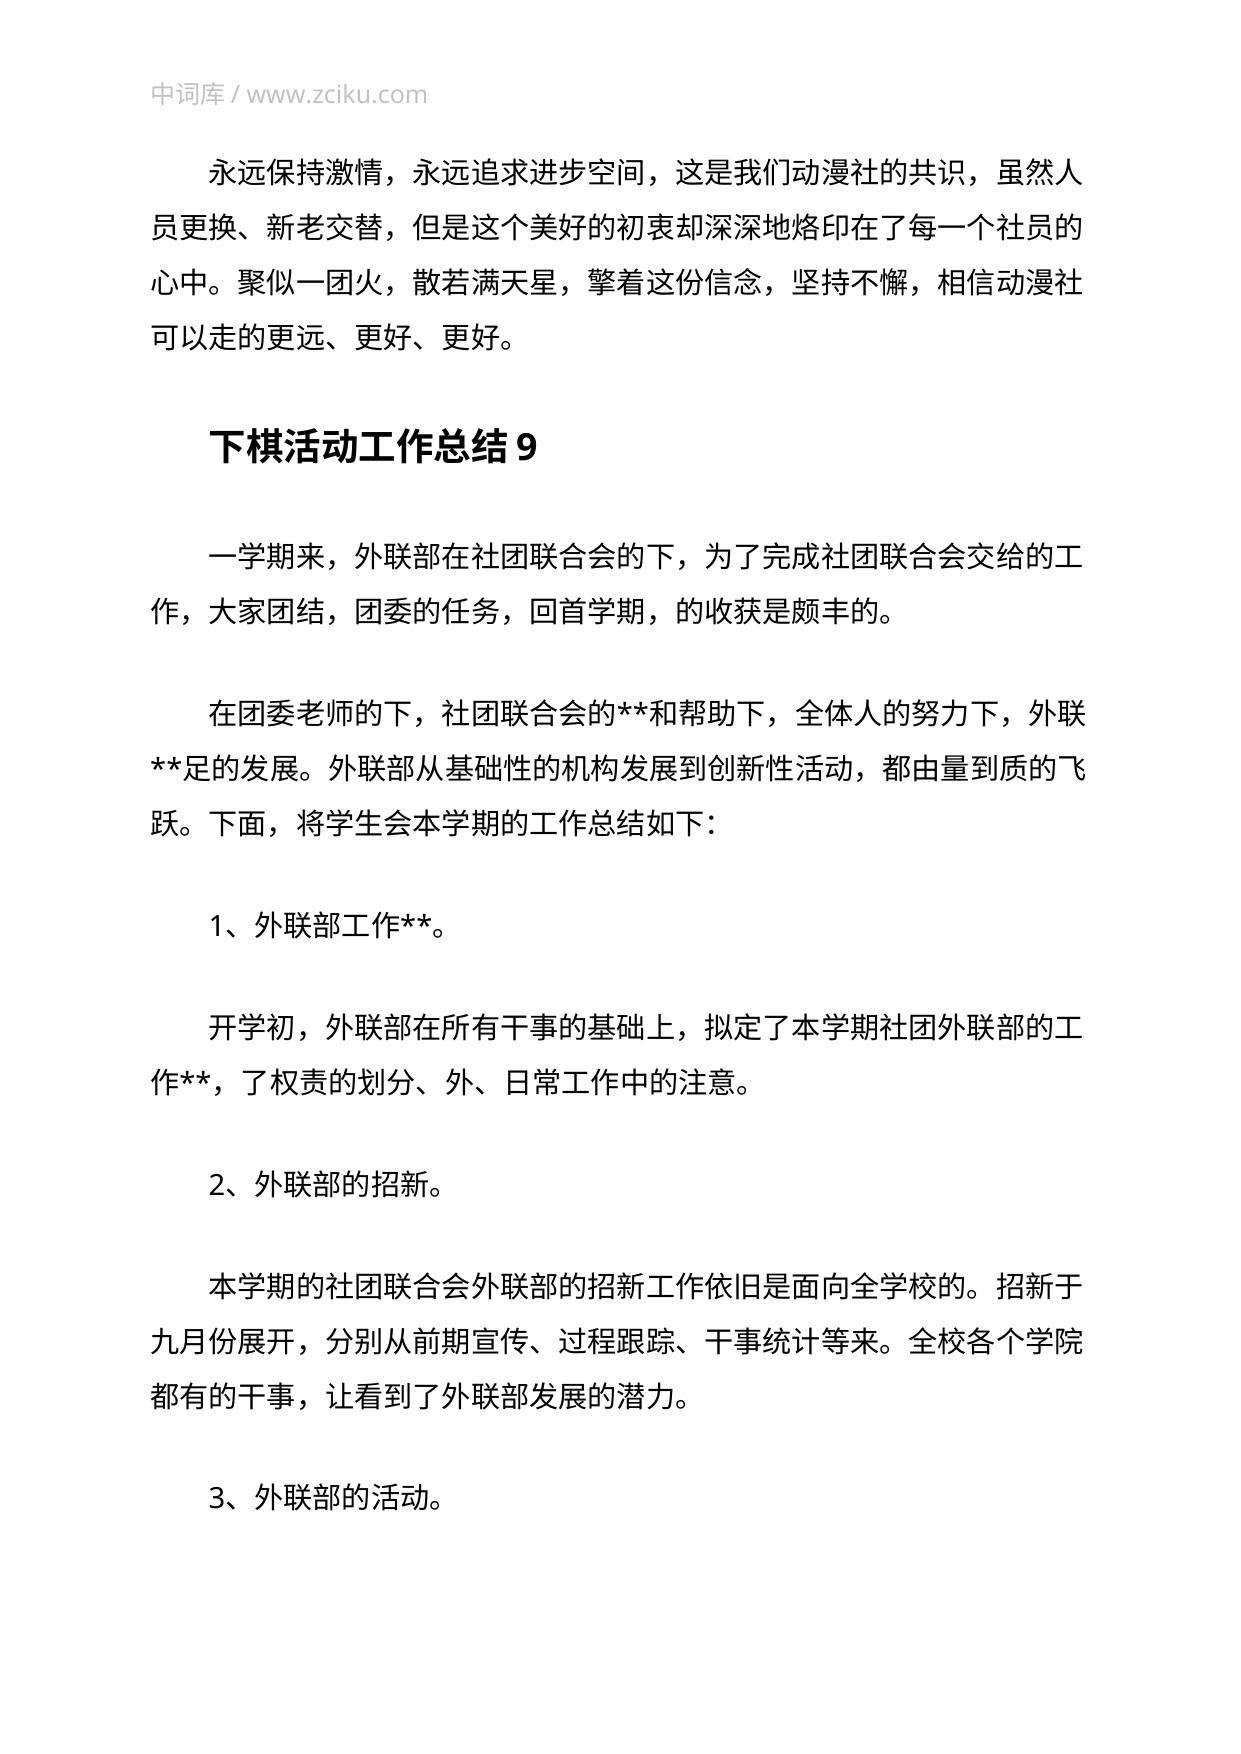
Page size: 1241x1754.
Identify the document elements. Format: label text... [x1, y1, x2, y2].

text 一学期来，外联部在社团联合会的下，为了完成社团联合会交给的工作，大家团结，团委的任务，回首学期，的收获是颇丰的。 [150, 534, 1090, 631]
text 本学期的社团联合会外联部的招新工作依旧是面向全学校的。招新于九月份展开，分别从前期宣传、过程跟踪、干事统计等来。全校各个学院都有的干事，让看到了外联部发展的潜力。 [150, 1263, 1090, 1415]
text 下棋活动工作总结9 [150, 416, 1090, 471]
text 2、外联部的招新。 [150, 1161, 1090, 1204]
text 在团委老师的下，社团联合会的**和帮助下，全体人的努力下，外联**足的发展。外联部从基础性的机构发展到创新性活动，都由量到质的飞跃。下面，将学生会本学期的工作总结如下： [150, 691, 1090, 843]
text 永远保持激情，永远追求进步空间，这是我们动漫社的共识，虽然人员更换、新老交替，但是这个美好的初衷却深深地烙印在了每一个社员的心中。聚似一团火，散若满天星，擎着这份信念，坚持不懈，相信动漫社可以走的更远、更好、更好。 [150, 150, 1090, 357]
text 1、外联部工作**。 [150, 902, 1090, 945]
text 3、外联部的活动。 [150, 1475, 1090, 1517]
text 开学初，外联部在所有干事的基础上，拟定了本学期社团外联部的工作**，了权责的划分、外、日常工作中的注意。 [150, 1004, 1090, 1102]
